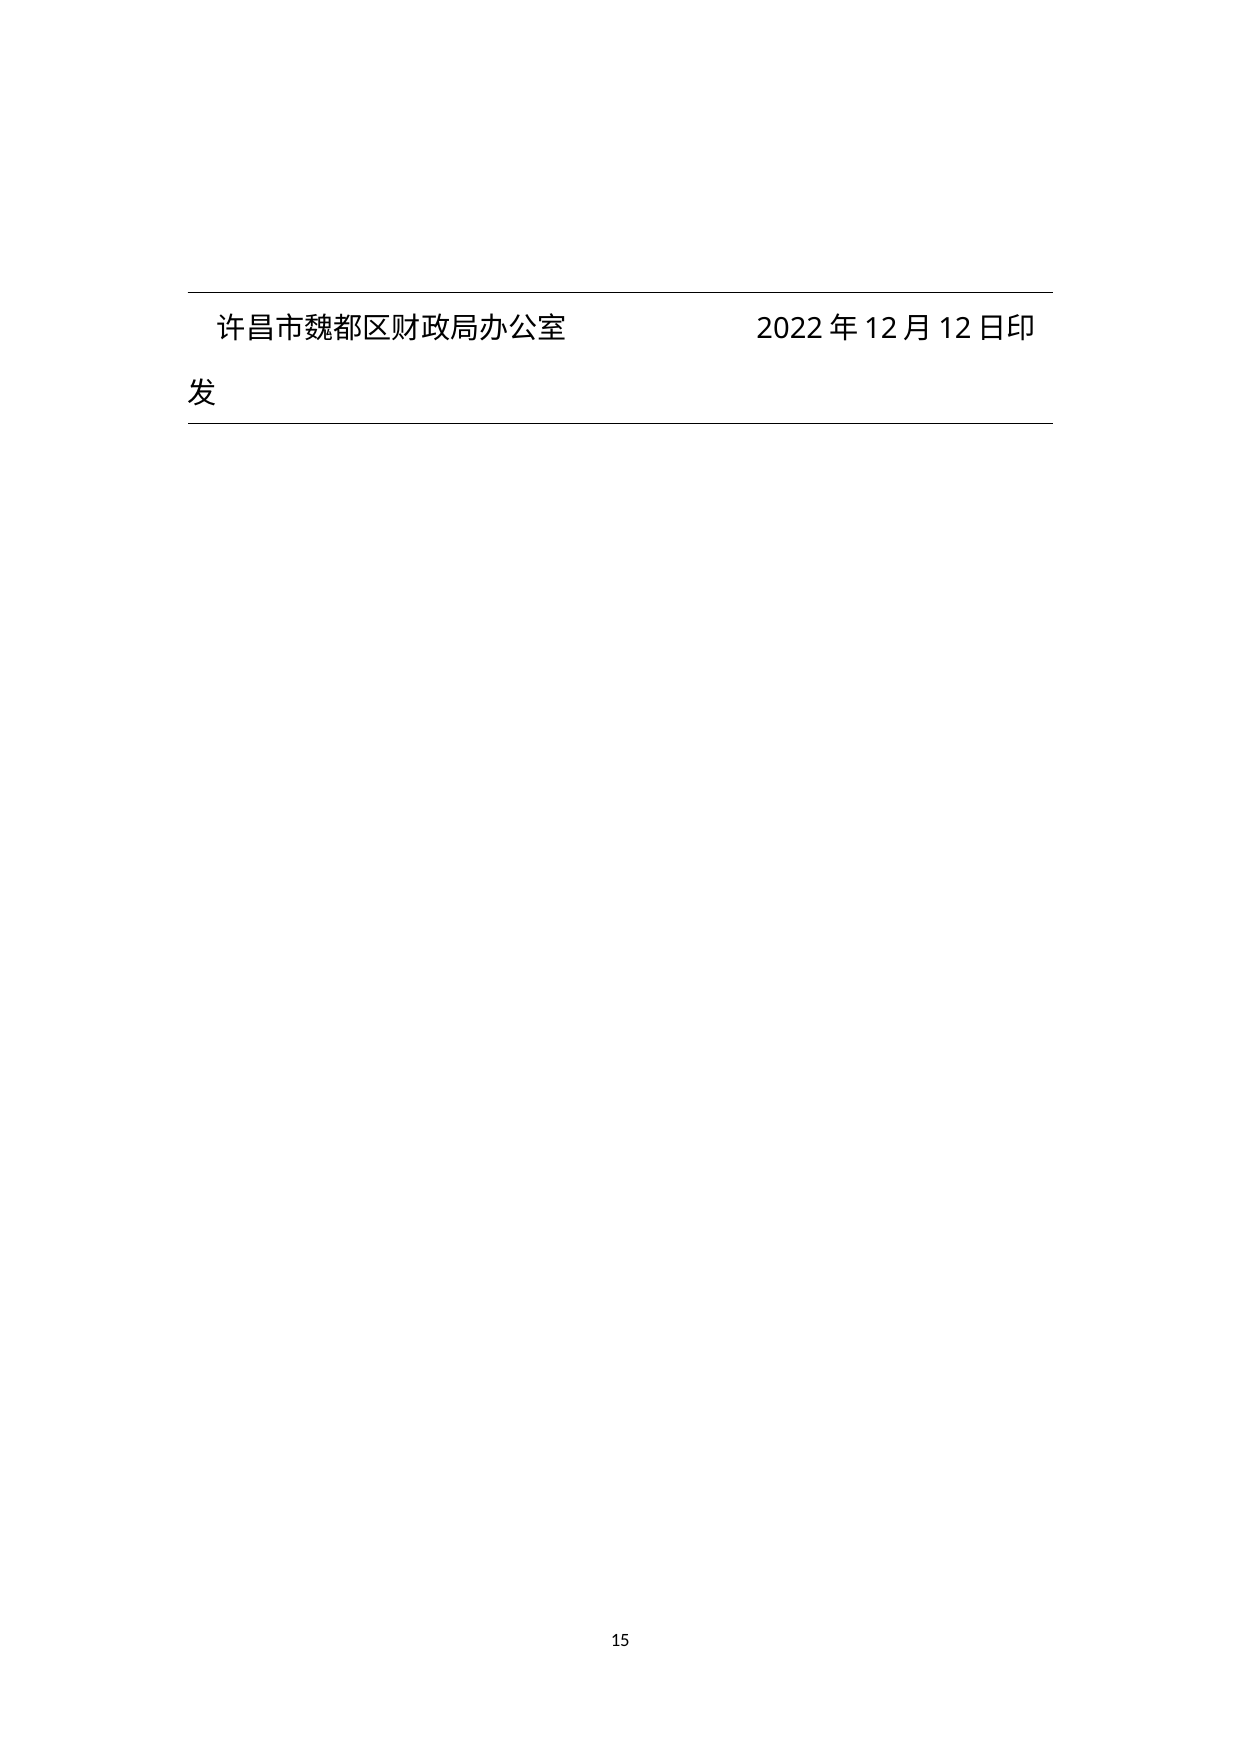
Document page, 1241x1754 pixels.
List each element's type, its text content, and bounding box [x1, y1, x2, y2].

text 许昌市魏都区财政局办公室 2022年12月12日印发 [187, 293, 1053, 424]
